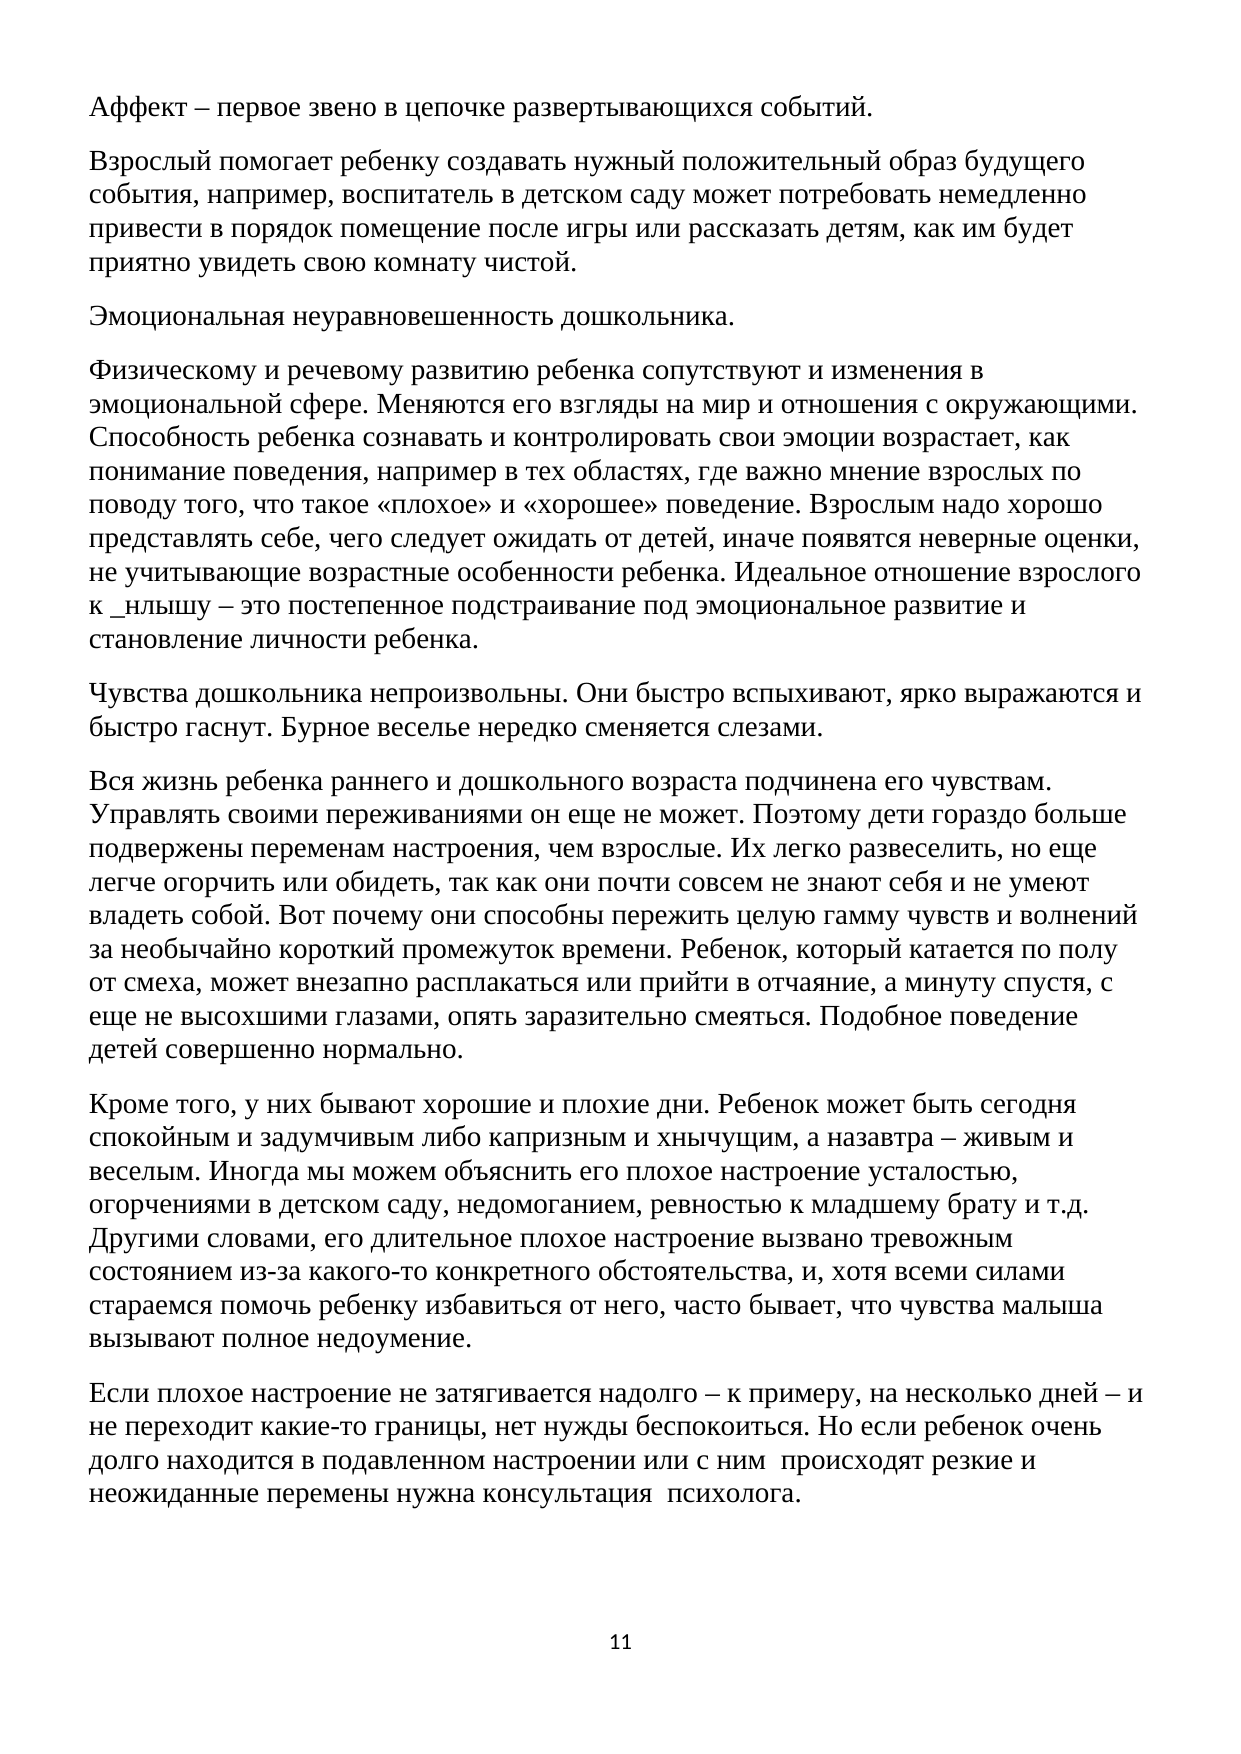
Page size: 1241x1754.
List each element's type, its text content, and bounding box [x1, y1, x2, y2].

text Кроме того, у них бывают хорошие и плохие дни. Ребенок может быть сегодня спокойным и задумчивым либо капризным и хнычущим, а назавтра – живым и веселым. Иногда мы можем объяснить его плохое настроение усталостью, огорчениями в детском саду, недомоганием, ревностью к младшему брату и т.д. Другими словами, его длительное плохое настроение вызвано тревожным состоянием из-за какого-то конкретного обстоятельства, и, хотя всеми силами стараемся помочь ребенку избавиться от него, часто бывает, что чувства малыша вызывают полное недоумение. [89, 1086, 1152, 1354]
text Физическому и речевому развитию ребенка сопутствуют и изменения в эмоциональной сфере. Меняются его взгляды на мир и отношения с окружающими. Способность ребенка сознавать и контролировать свои эмоции возрастает, как понимание поведения, например в тех областях, где важно мнение взрослых по поводу того, что такое «плохое» и «хорошее» поведение. Взрослым надо хорошо представлять себе, чего следует ожидать от детей, иначе появятся неверные оценки, не учитывающие возрастные особенности ребенка. Идеальное отношение взрослого к _нлышу – это постепенное подстраивание под эмоциональное развитие и становление личности ребенка. [89, 352, 1152, 654]
text Если плохое настроение не затягивается надолго – к примеру, на несколько дней – и не переходит какие-то границы, нет нужды беспокоиться. Но если ребенок очень долго находится в подавленном настроении или с ним происходят резкие и неожиданные перемены нужна консультация психолога. [89, 1375, 1152, 1509]
text Взрослый помогает ребенку создавать нужный положительный образ будущего события, например, воспитатель в детском саду может потребовать немедленно привести в порядок помещение после игры или рассказать детям, как им будет приятно увидеть свою комнату чистой. [89, 143, 1152, 277]
text Эмоциональная неуравновешенность дошкольника. [89, 298, 1152, 332]
text Аффект – первое звено в цепочке развертывающихся событий. [89, 89, 1152, 122]
text Вся жизнь ребенка раннего и дошкольного возраста подчинена его чувствам. Управлять своими переживаниями он еще не может. Поэтому дети гораздо больше подвержены переменам настроения, чем взрослые. Их легко развеселить, но еще легче огорчить или обидеть, так как они почти совсем не знают себя и не умеют владеть собой. Вот почему они способны пережить целую гамму чувств и волнений за необычайно короткий промежуток времени. Ребенок, который катается по полу от смеха, может внезапно расплакаться или прийти в отчаяние, а минуту спустя, с еще не высохшими глазами, опять заразительно смеяться. Подобное поведение детей совершенно нормально. [89, 763, 1152, 1065]
text Чувства дошкольника непроизвольны. Они быстро вспыхивают, ярко выражаются и быстро гаснут. Бурное веселье нередко сменяется слезами. [89, 675, 1152, 742]
